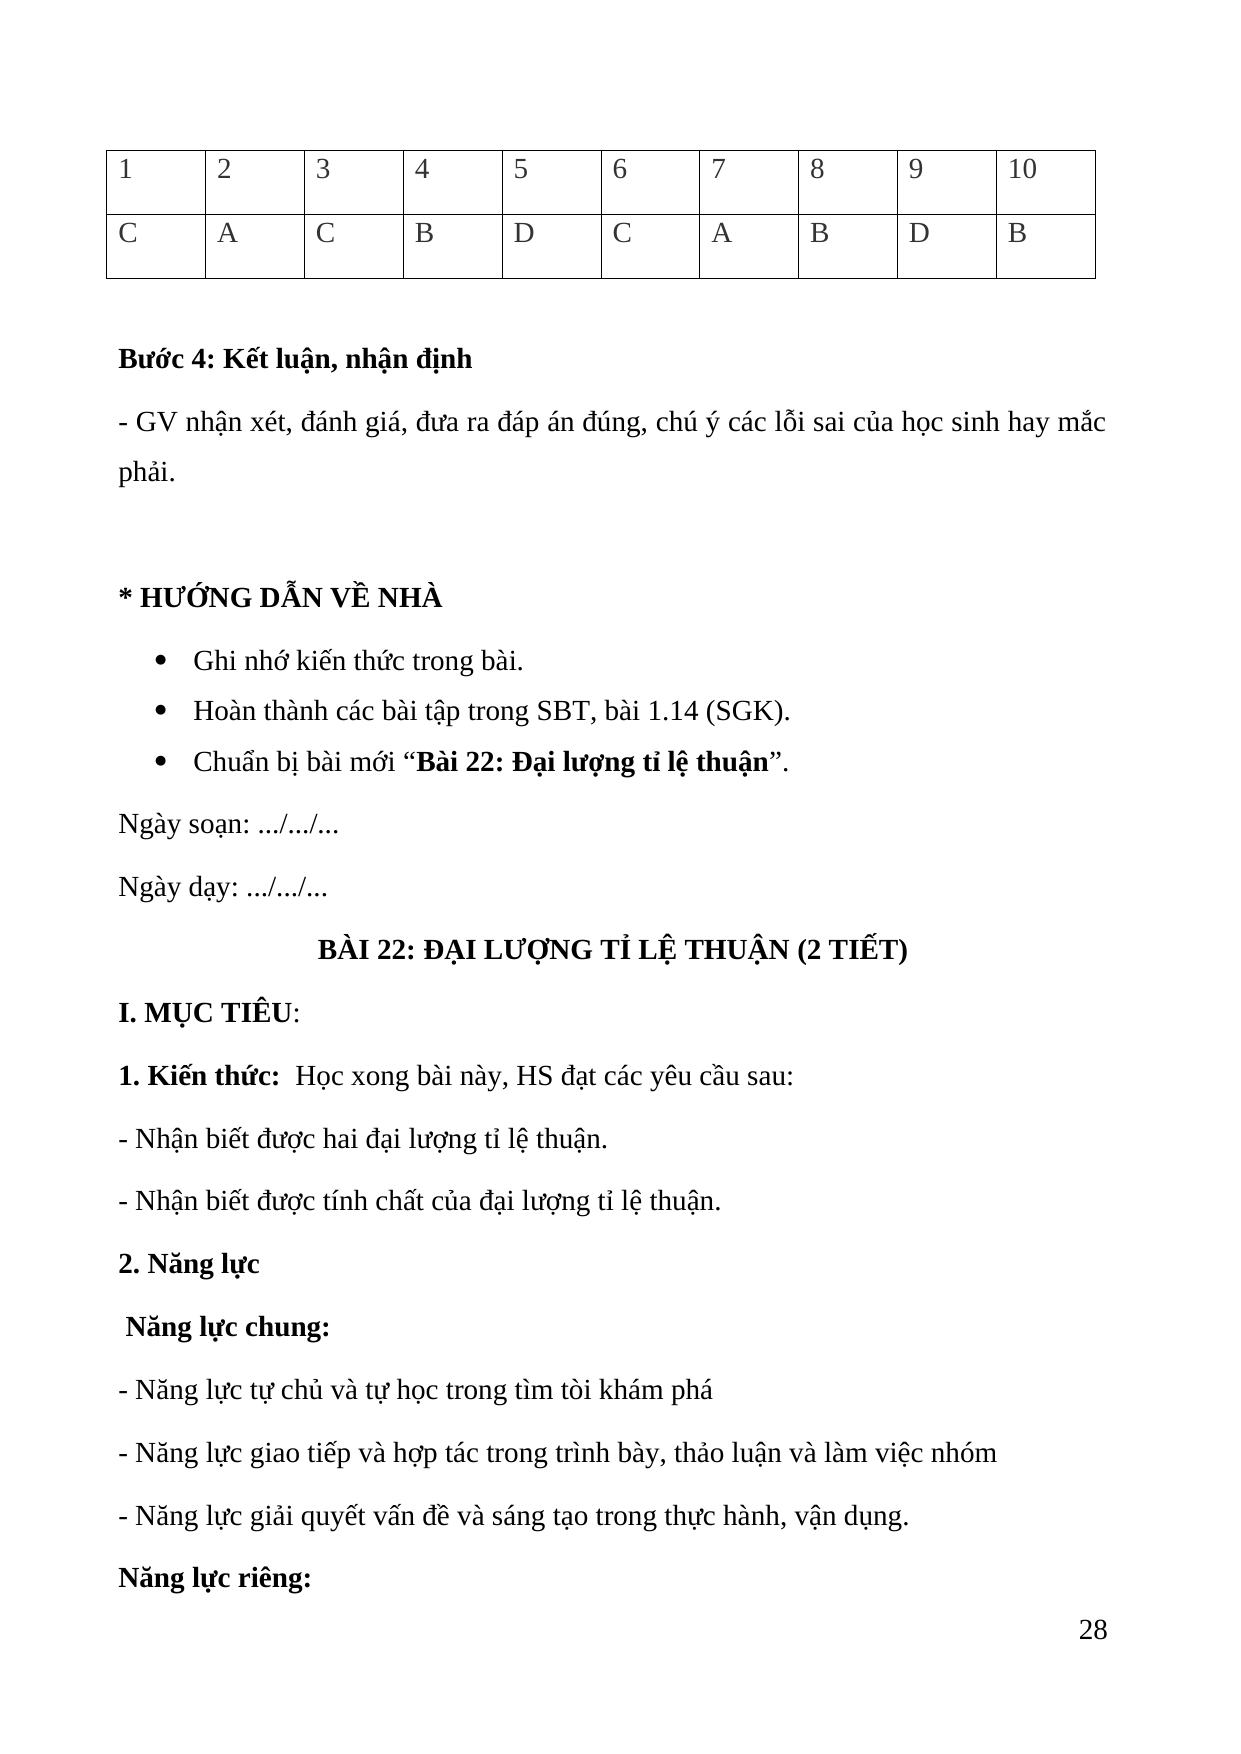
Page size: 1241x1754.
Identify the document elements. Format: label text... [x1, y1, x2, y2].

list Hoàn thành các bài tập trong SBT, bài 1.14 (SGK). [156, 693, 1108, 727]
table_header 10 [997, 151, 1095, 214]
table_header 4 [404, 151, 502, 214]
table_cell A [700, 215, 798, 277]
table_cell C [305, 215, 403, 277]
table_cell B [404, 215, 502, 277]
list Chuẩn bị bài mới “Bài 22: Đại lượng tỉ lệ thuận”. [156, 744, 1108, 777]
table_header 9 [898, 151, 996, 214]
table_header 7 [700, 151, 798, 214]
table_cell B [799, 215, 897, 277]
text I. MỤC TIÊU: [118, 995, 1108, 1029]
text - Năng lực tự chủ và tự học trong tìm tòi khám phá [118, 1372, 1107, 1406]
text - Nhận biết được hai đại lượng tỉ lệ thuận. [118, 1121, 1107, 1154]
table_header 2 [206, 151, 304, 214]
table_header 8 [799, 151, 897, 214]
table_cell A [206, 215, 304, 277]
table_header 3 [305, 151, 403, 214]
text - Nhận biết được tính chất của đại lượng tỉ lệ thuận. [118, 1183, 1107, 1217]
text Năng lực chung: [118, 1309, 1107, 1343]
text 1. Kiến thức: Học xong bài này, HS đạt các yêu cầu sau: [118, 1058, 1108, 1091]
text - Năng lực giải quyết vấn đề và sáng tạo trong thực hành, vận dụng. [118, 1498, 1107, 1531]
table_cell C [107, 215, 205, 277]
list Ghi nhớ kiến thức trong bài. [156, 643, 1108, 677]
text - Năng lực giao tiếp và hợp tác trong trình bày, thảo luận và làm việc nhóm [118, 1435, 1107, 1468]
text Ngày soạn: .../.../... [118, 807, 1108, 840]
text Bước 4: Kết luận, nhận định [118, 341, 1107, 375]
table_cell C [602, 215, 699, 277]
table_header 1 [107, 151, 205, 214]
table_cell D [503, 215, 601, 277]
table_header 6 [602, 151, 699, 214]
text Năng lực riêng: [118, 1560, 1108, 1594]
text * HƯỚNG DẪN VỀ NHÀ [118, 580, 1108, 614]
table_cell B [997, 215, 1095, 277]
text 2. Năng lực [118, 1246, 1108, 1280]
subtitle BÀI 22: ĐẠI LƯỢNG TỈ LỆ THUẬN (2 TIẾT) [118, 932, 1108, 966]
table_header 5 [503, 151, 601, 214]
table_cell D [898, 215, 996, 277]
text - GV nhận xét, đánh giá, đưa ra đáp án đúng, chú ý các lỗi sai của học sinh hay mắc phải. [118, 404, 1108, 488]
text Ngày dạy: .../.../... [118, 869, 1108, 903]
